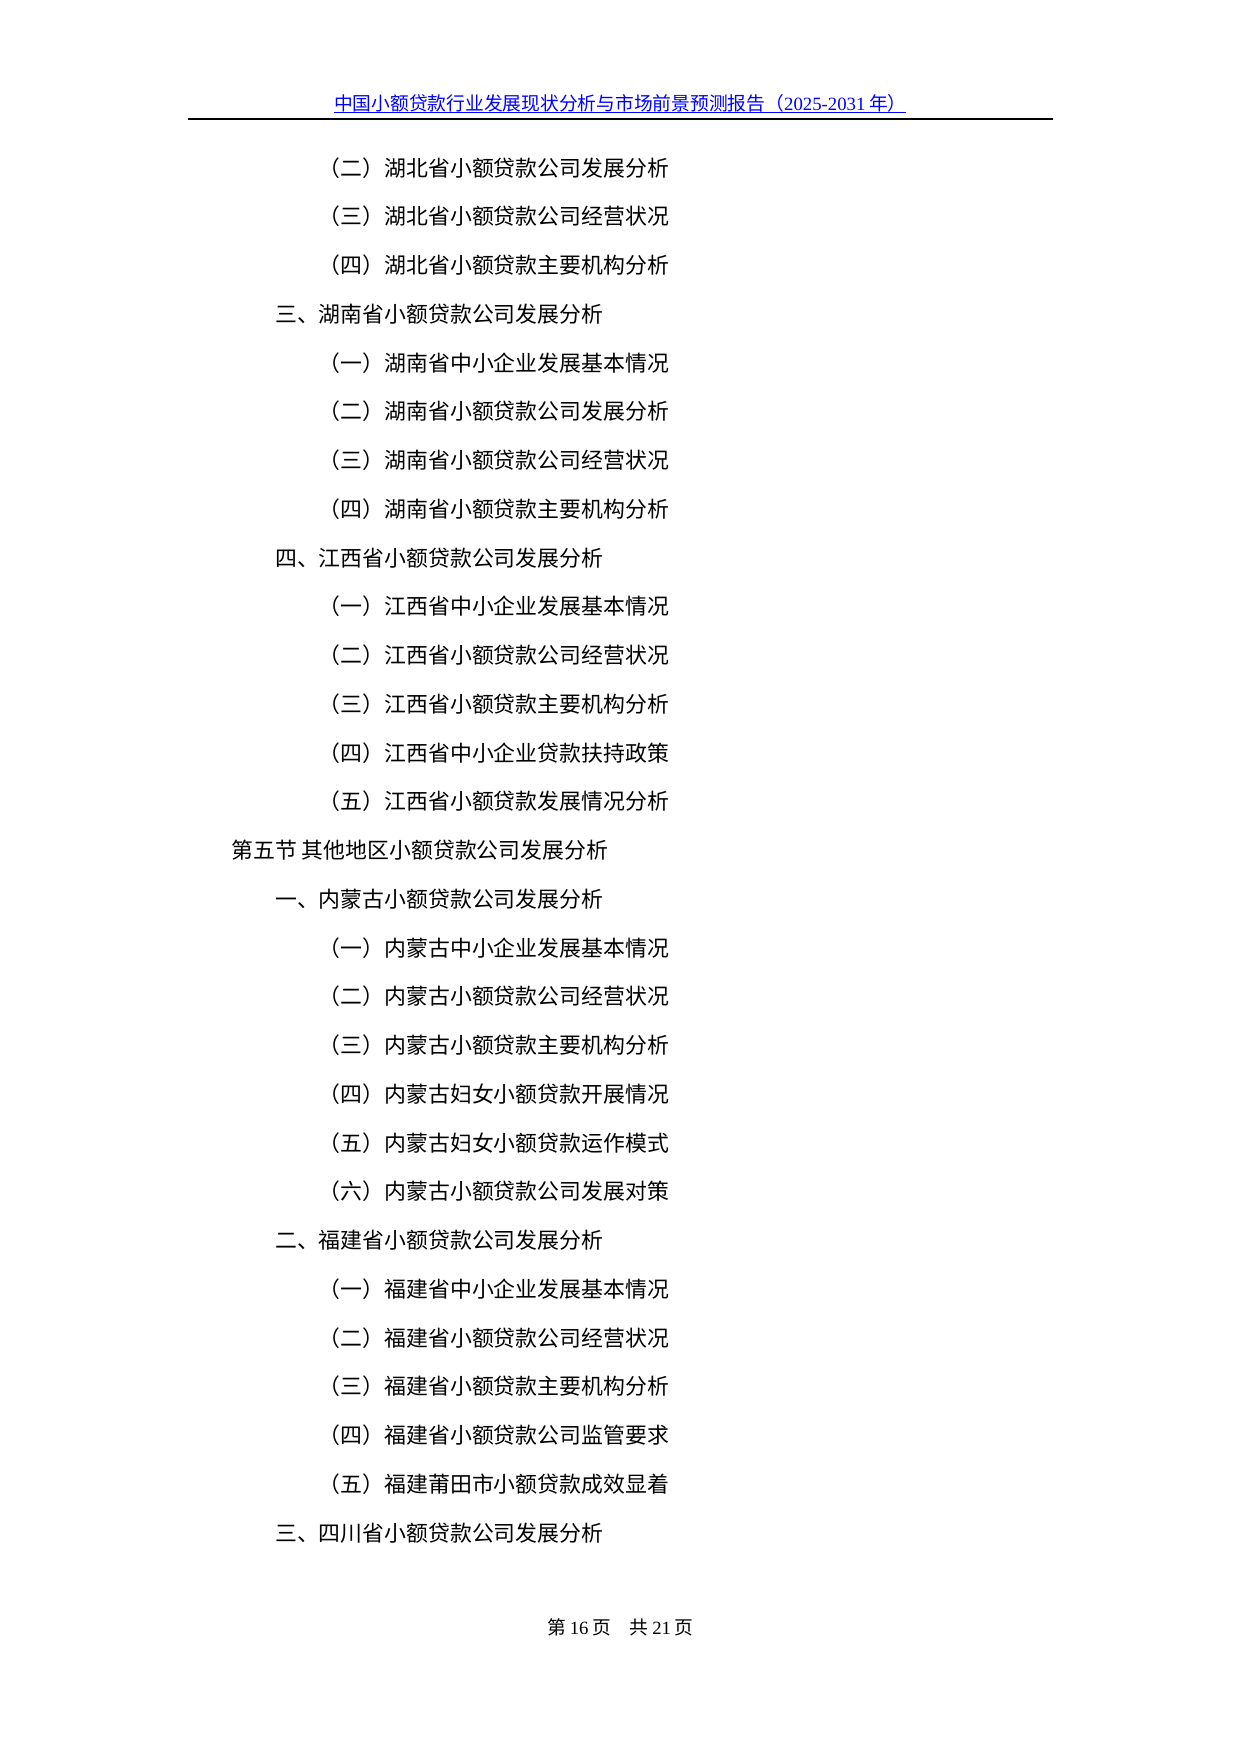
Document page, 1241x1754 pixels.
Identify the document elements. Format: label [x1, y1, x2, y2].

text [187, 150, 1053, 1548]
